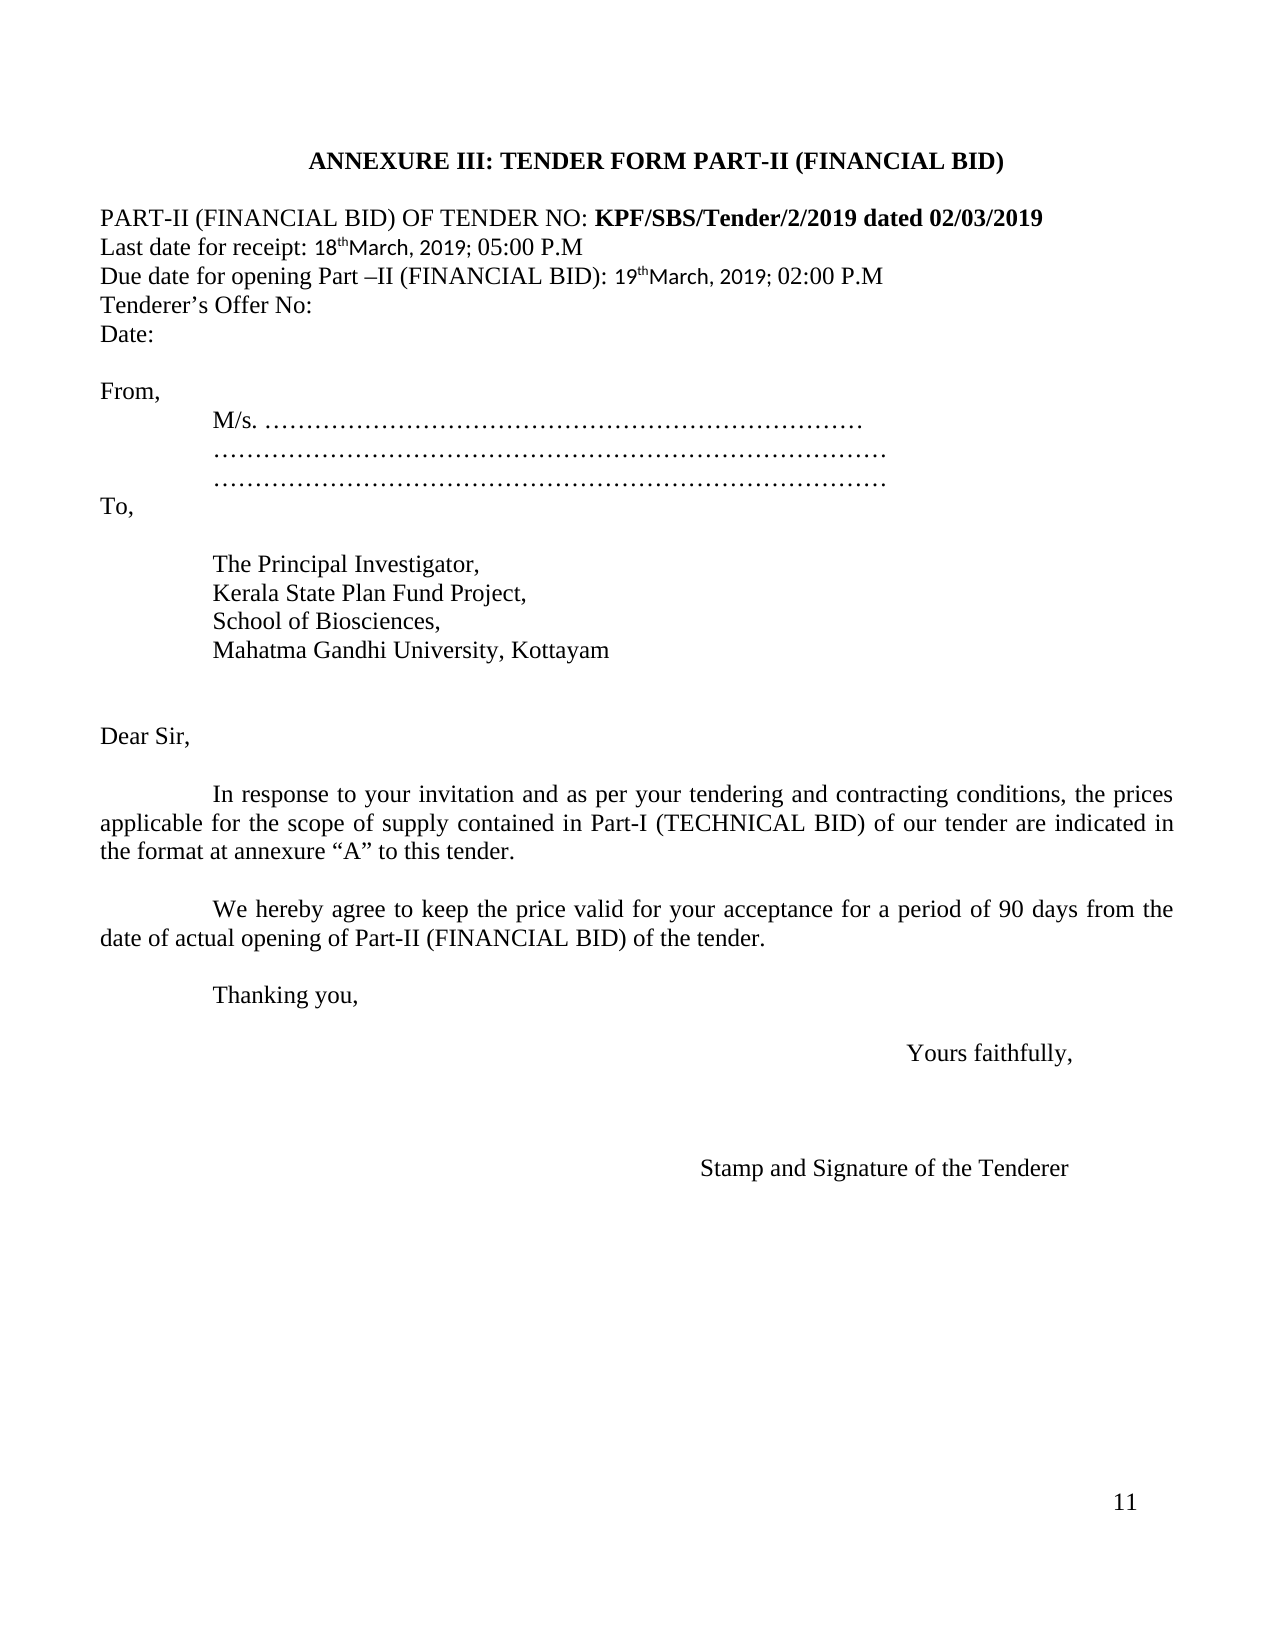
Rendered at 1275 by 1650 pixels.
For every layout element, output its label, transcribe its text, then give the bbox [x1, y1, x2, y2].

text Thanking you, [100, 980, 1175, 1009]
text Date: [100, 319, 1175, 348]
text Mahatma Gandhi University, Kottayam [100, 635, 1175, 664]
text ……………………………………………………………………… [100, 463, 1175, 491]
text ……………………………………………………………………… [100, 434, 1175, 463]
text Tenderer’s Offer No: [100, 290, 1175, 319]
text Due date for opening Part –II (FINANCIAL BID): 19thMarch, 2019; 02:00 P.M [100, 261, 1175, 290]
text Dear Sir, [100, 721, 1175, 750]
text ANNEXURE III: TENDER FORM PART-II (FINANCIAL BID) [137, 146, 1175, 174]
text School of Biosciences, [100, 606, 1175, 635]
text Last date for receipt: 18thMarch, 2019; 05:00 P.M [100, 232, 1175, 261]
text Stamp and Signature of the Tenderer [700, 1153, 1175, 1181]
text To, [100, 491, 1175, 520]
text From, [100, 376, 1175, 405]
text PART-II (FINANCIAL BID) OF TENDER NO: KPF/SBS/Tender/2/2019 dated 02/03/2019 [100, 203, 1175, 232]
text We hereby agree to keep the price valid for your acceptance for a period of 90 days from the date of actual opening of Part-II (FINANCIAL BID) of the tender. [100, 894, 1175, 951]
text In response to your invitation and as per your tendering and contracting conditions, the prices applicable for the scope of supply contained in Part-I (TECHNICAL BID) of our tender are indicated in the format at annexure “A” to this tender. [100, 779, 1175, 865]
text Kerala State Plan Fund Project, [100, 578, 1175, 606]
text Yours faithfully, [775, 1038, 1175, 1066]
text M/s. ……………………………………………………………… [100, 405, 1175, 434]
text The Principal Investigator, [100, 549, 1175, 578]
